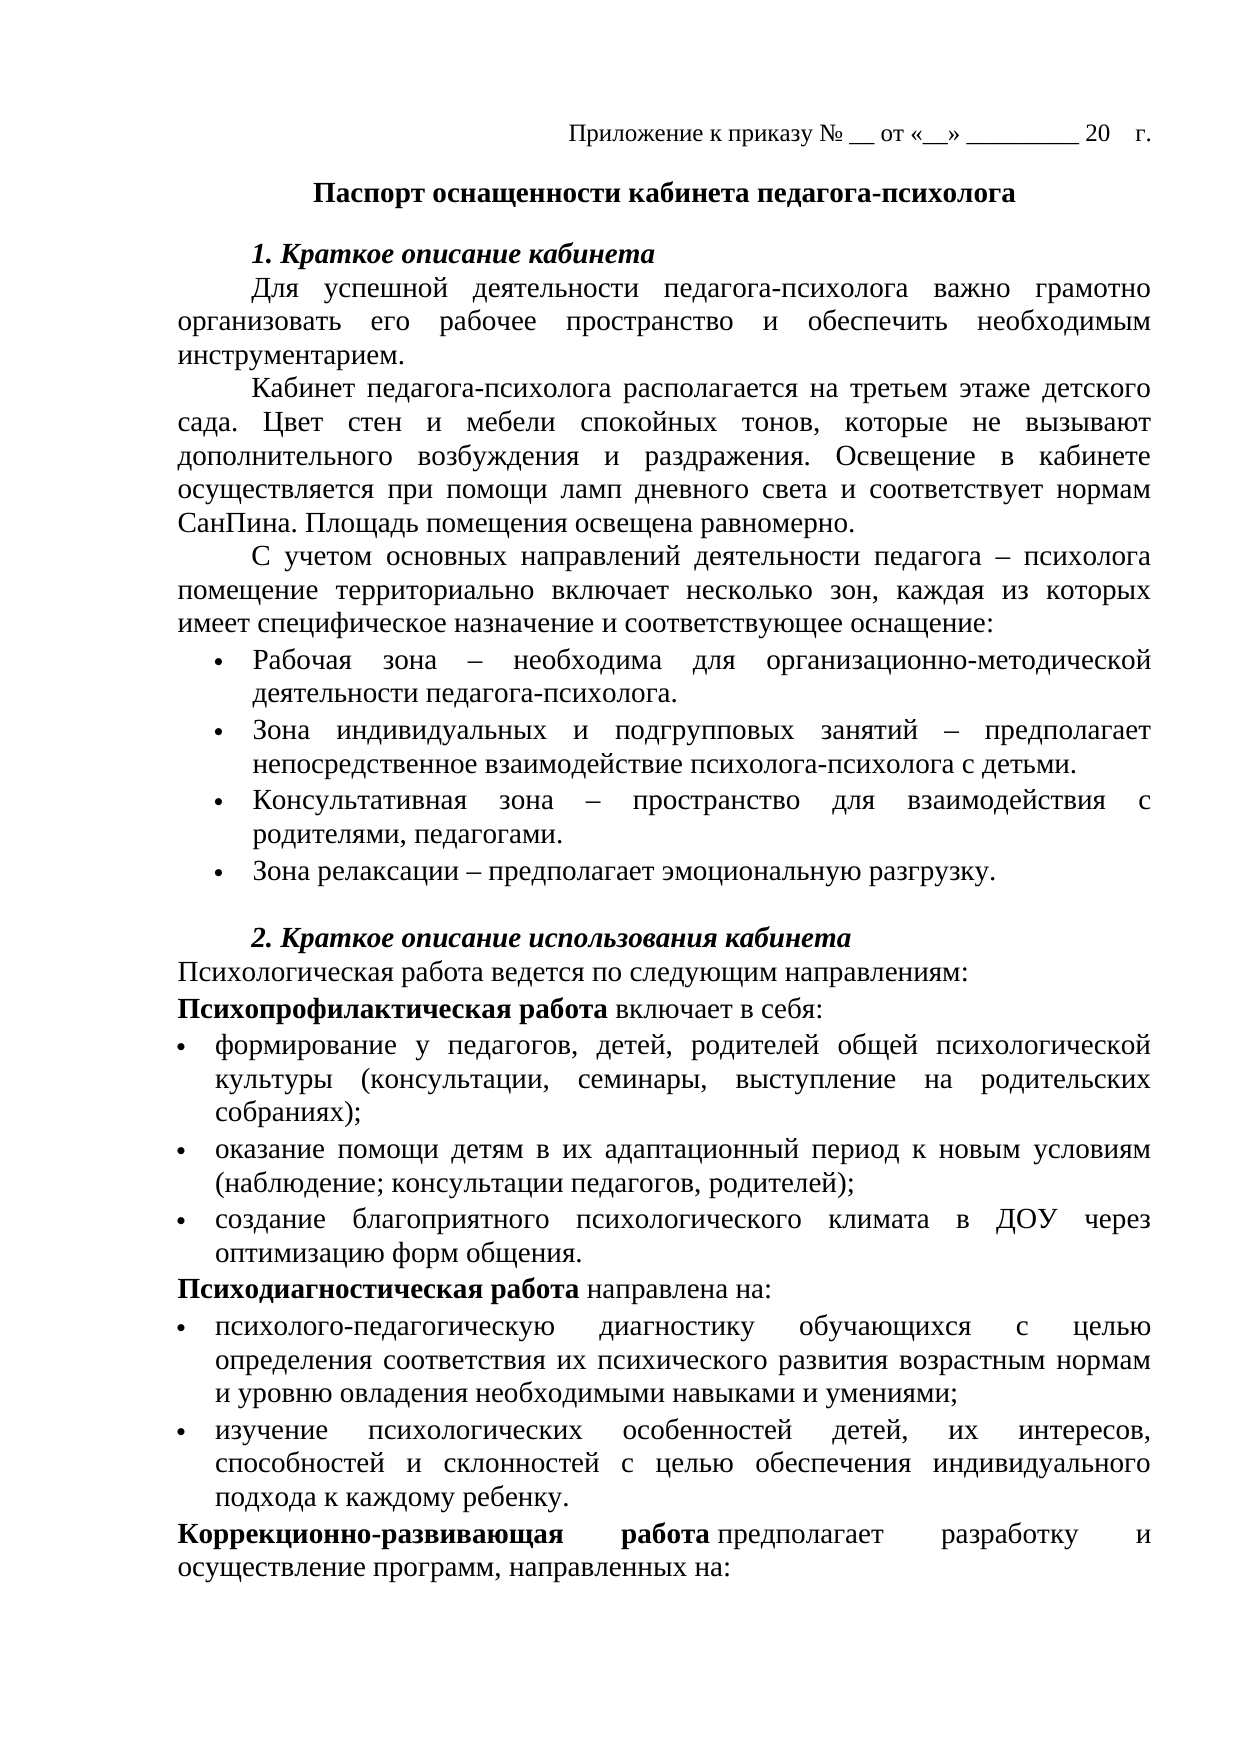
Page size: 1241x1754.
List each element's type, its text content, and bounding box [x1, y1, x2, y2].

list формирование у педагогов, детей, родителей общей психологической культуры (консультации, семинары, выступление на родительских собраниях); [177, 1027, 1152, 1128]
text Кабинет педагога-психолога располагается на третьем этаже детского сада. Цвет стен и мебели спокойных тонов, которые не вызывают дополнительного возбуждения и раздражения. Освещение в кабинете осуществляется при помощи ламп дневного света и соответствует нормам СанПина. Площадь помещения освещена равномерно. [177, 371, 1152, 538]
list Зона индивидуальных и подгрупповых занятий – предполагает непосредственное взаимодействие психолога-психолога с детьми. [215, 712, 1152, 779]
list Зона релаксации – предполагает эмоциональную разгрузку. [215, 853, 1152, 886]
list изучение психологических особенностей детей, их интересов, способностей и склонностей с целью обеспечения индивидуального подхода к каждому ребенку. [177, 1412, 1152, 1513]
list Рабочая зона – необходима для организационно-методической деятельности педагога-психолога. [215, 642, 1152, 709]
text Психопрофилактическая работа включает в себя: [177, 991, 1152, 1024]
text С учетом основных направлений деятельности педагога – психолога помещение территориально включает несколько зон, каждая из которых имеет специфическое назначение и соответствующее оснащение: [177, 538, 1152, 639]
text Паспорт оснащенности кабинета педагога-психолога [177, 175, 1152, 208]
text 1. Краткое описание кабинета [177, 236, 1152, 270]
list оказание помощи детям в их адаптационный период к новым условиям (наблюдение; консультации педагогов, родителей); [177, 1131, 1152, 1198]
text Психодиагностическая работа направлена на: [177, 1272, 1152, 1305]
text Коррекционно-развивающая работа предполагает разработку и осуществление программ, направленных на: [177, 1516, 1152, 1583]
text Психологическая работа ведется по следующим направлениям: [177, 954, 1152, 988]
text Для успешной деятельности педагога-психолога важно грамотно организовать его рабочее пространство и обеспечить необходимым инструментарием. [177, 270, 1152, 371]
list создание благоприятного психологического климата в ДОУ через оптимизацию форм общения. [177, 1201, 1152, 1268]
list Консультативная зона – пространство для взаимодействия с родителями, педагогами. [215, 782, 1152, 849]
list психолого-педагогическую диагностику обучающихся с целью определения соответствия их психического развития возрастным нормам и уровню овладения необходимыми навыками и умениями; [177, 1308, 1152, 1409]
text 2. Краткое описание использования кабинета [177, 921, 1152, 954]
text Приложение к приказу № __ от «__» _________ 20 г. [177, 118, 1152, 147]
